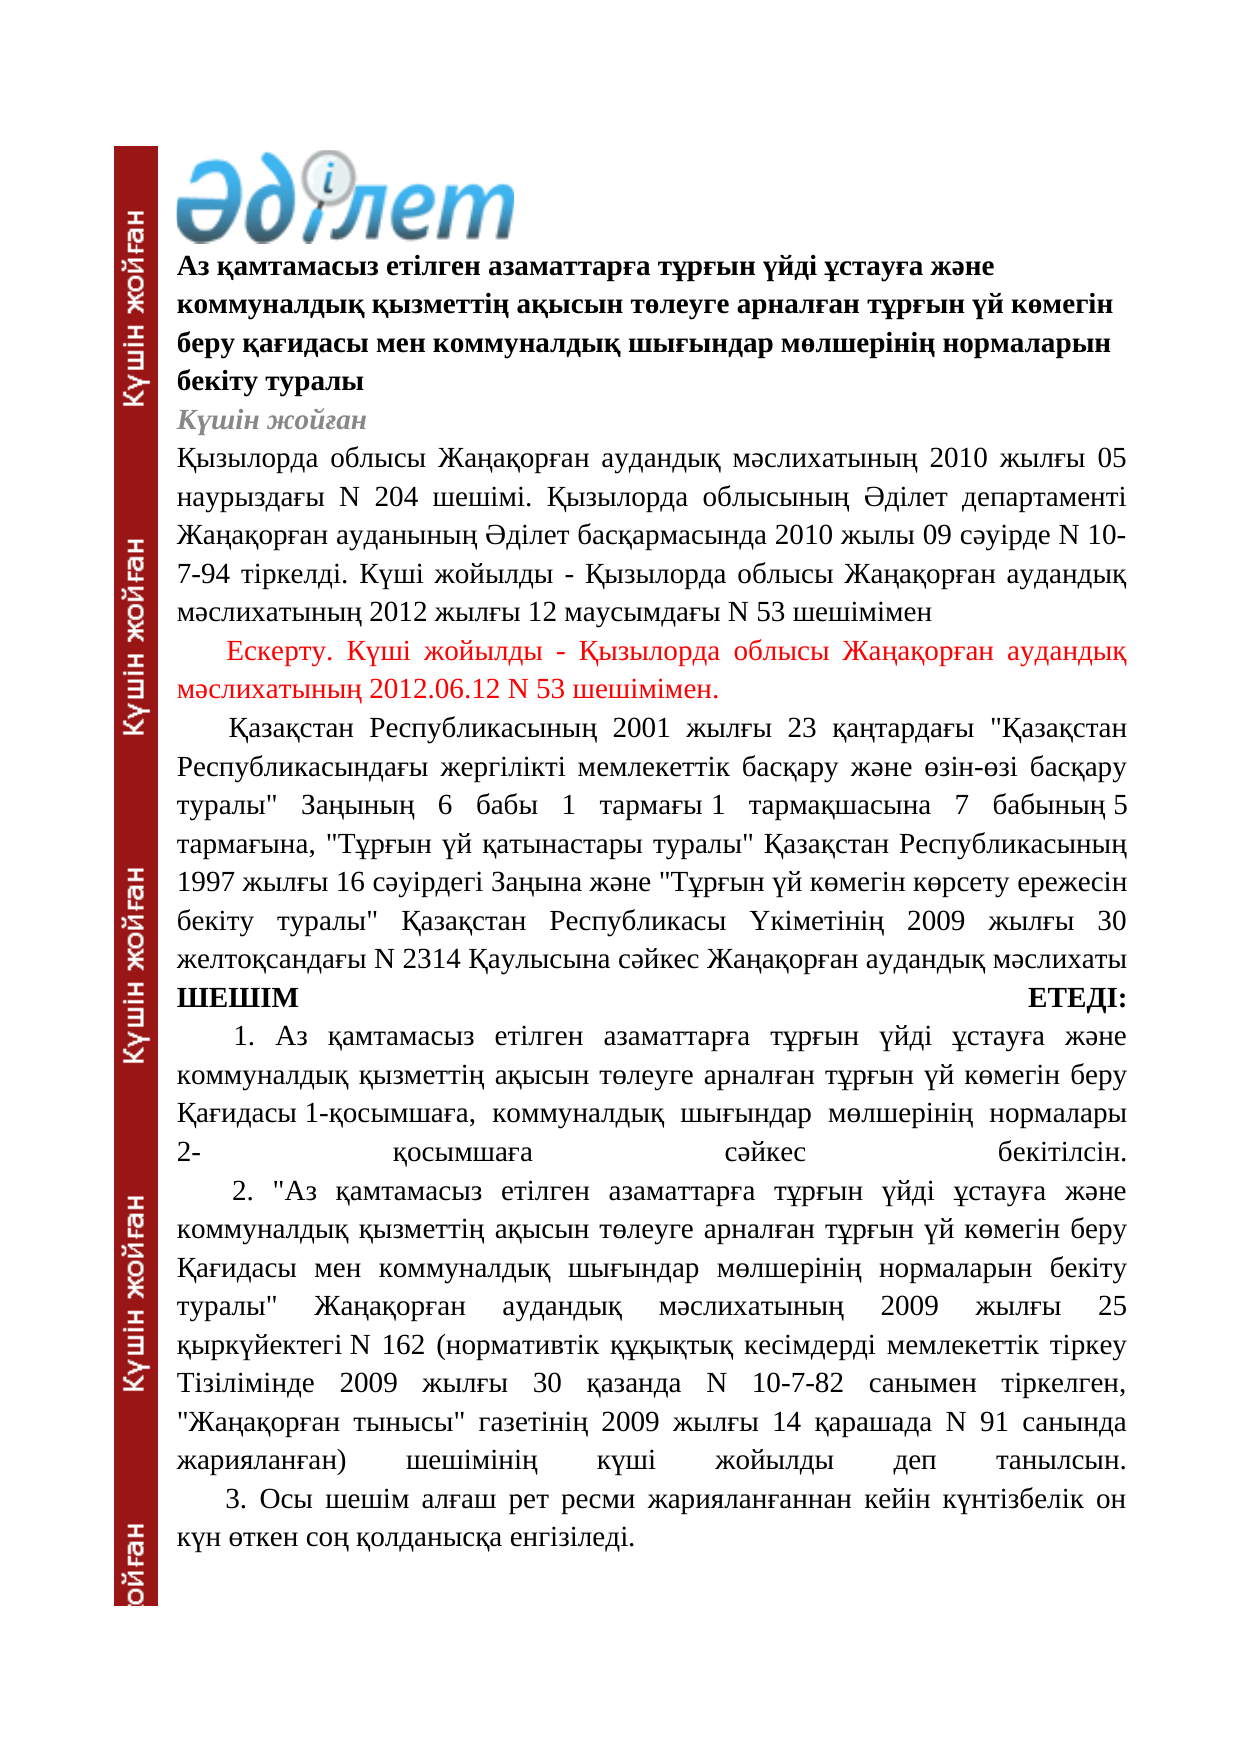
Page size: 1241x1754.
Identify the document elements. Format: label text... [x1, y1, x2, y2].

picture [114, 146, 158, 248]
picture [114, 1553, 158, 1606]
picture [176, 150, 515, 244]
text Ескерту. Күші жойылды - Қызылорда облысы Жаңақорған аудандық мәслихатының 2012.06.12 N 53 шешімімен. [112, 633, 1128, 705]
text Қызылорда облысы Жаңақорған аудандық мәслихатының 2010 жылғы 05 наурыздағы N 204 шешімі. Қызылорда облысының Әділет департаменті Жаңақорған ауданының Әділет басқармасында 2010 жылы 09 сәуірде N 10-7-94 тіркелді. Күші жойылды - Қызылорда облысы Жаңақорған аудандық мәслихатының 2012 жылғы 12 маусымдағы N 53 шешімімен [112, 440, 1128, 628]
picture [114, 435, 158, 440]
text Қазақстан Республикасының 2001 жылғы 23 қаңтардағы "Қазақстан Республикасындағы жергілікті мемлекеттік басқару және өзін-өзі басқару туралы" Заңының 6 бабы 1 тармағы 1 тармақшасына 7 бабының 5 тармағына, "Тұрғын үй қатынастары туралы" Қазақстан Республикасының 1997 жылғы 16 сәуірдегі Заңына және "Тұрғын үй көмегін көрсету ережесін бекіту туралы" Қазақстан Республикасы Үкіметінің 2009 жылғы 30 желтоқсандағы N 2314 Қаулысына сәйкес Жаңақорған аудандық мәслихаты ШЕШІМ ЕТЕДІ: 1. Аз қамтамасыз етілген азаматтарға тұрғын үйді ұстауға және коммуналдық қызметтің ақысын төлеуге арналған тұрғын үй көмегін беру Қағидасы 1-қосымшаға, коммуналдық шығындар мөлшерінің нормалары 2- қосымшаға сәйкес бекітілсін. 2. "Аз қамтамасыз етілген азаматтарға тұрғын үйді ұстауға және коммуналдық қызметтің ақысын төлеуге арналған тұрғын үй көмегін беру Қағидасы мен коммуналдық шығындар мөлшерінің нормаларын бекіту туралы" Жаңақорған аудандық мәслихатының 2009 жылғы 25 қыркүйектегі N 162 (нормативтік құқықтық кесімдерді мемлекеттік тіркеу Тізілімінде 2009 жылғы 30 қазанда N 10-7-82 санымен тіркелген, "Жаңақорған тынысы" газетінің 2009 жылғы 14 қарашада N 91 санында жарияланған) шешімінің күші жойылды деп танылсын. 3. Осы шешім алғаш рет ресми жарияланғаннан кейін күнтізбелік он күн өткен соң қолданысқа енгізіледі. [112, 710, 1128, 1553]
text Күшін жойған [112, 402, 1128, 435]
picture [114, 397, 158, 402]
picture [114, 628, 158, 633]
text Аз қамтамасыз етілген азаматтарға тұрғын үйді ұстауға және коммуналдық қызметтің ақысын төлеуге арналған тұрғын үй көмегін беру қағидасы мен коммуналдық шығындар мөлшерінің нормаларын бекіту туралы [112, 248, 1128, 397]
picture [114, 705, 158, 710]
